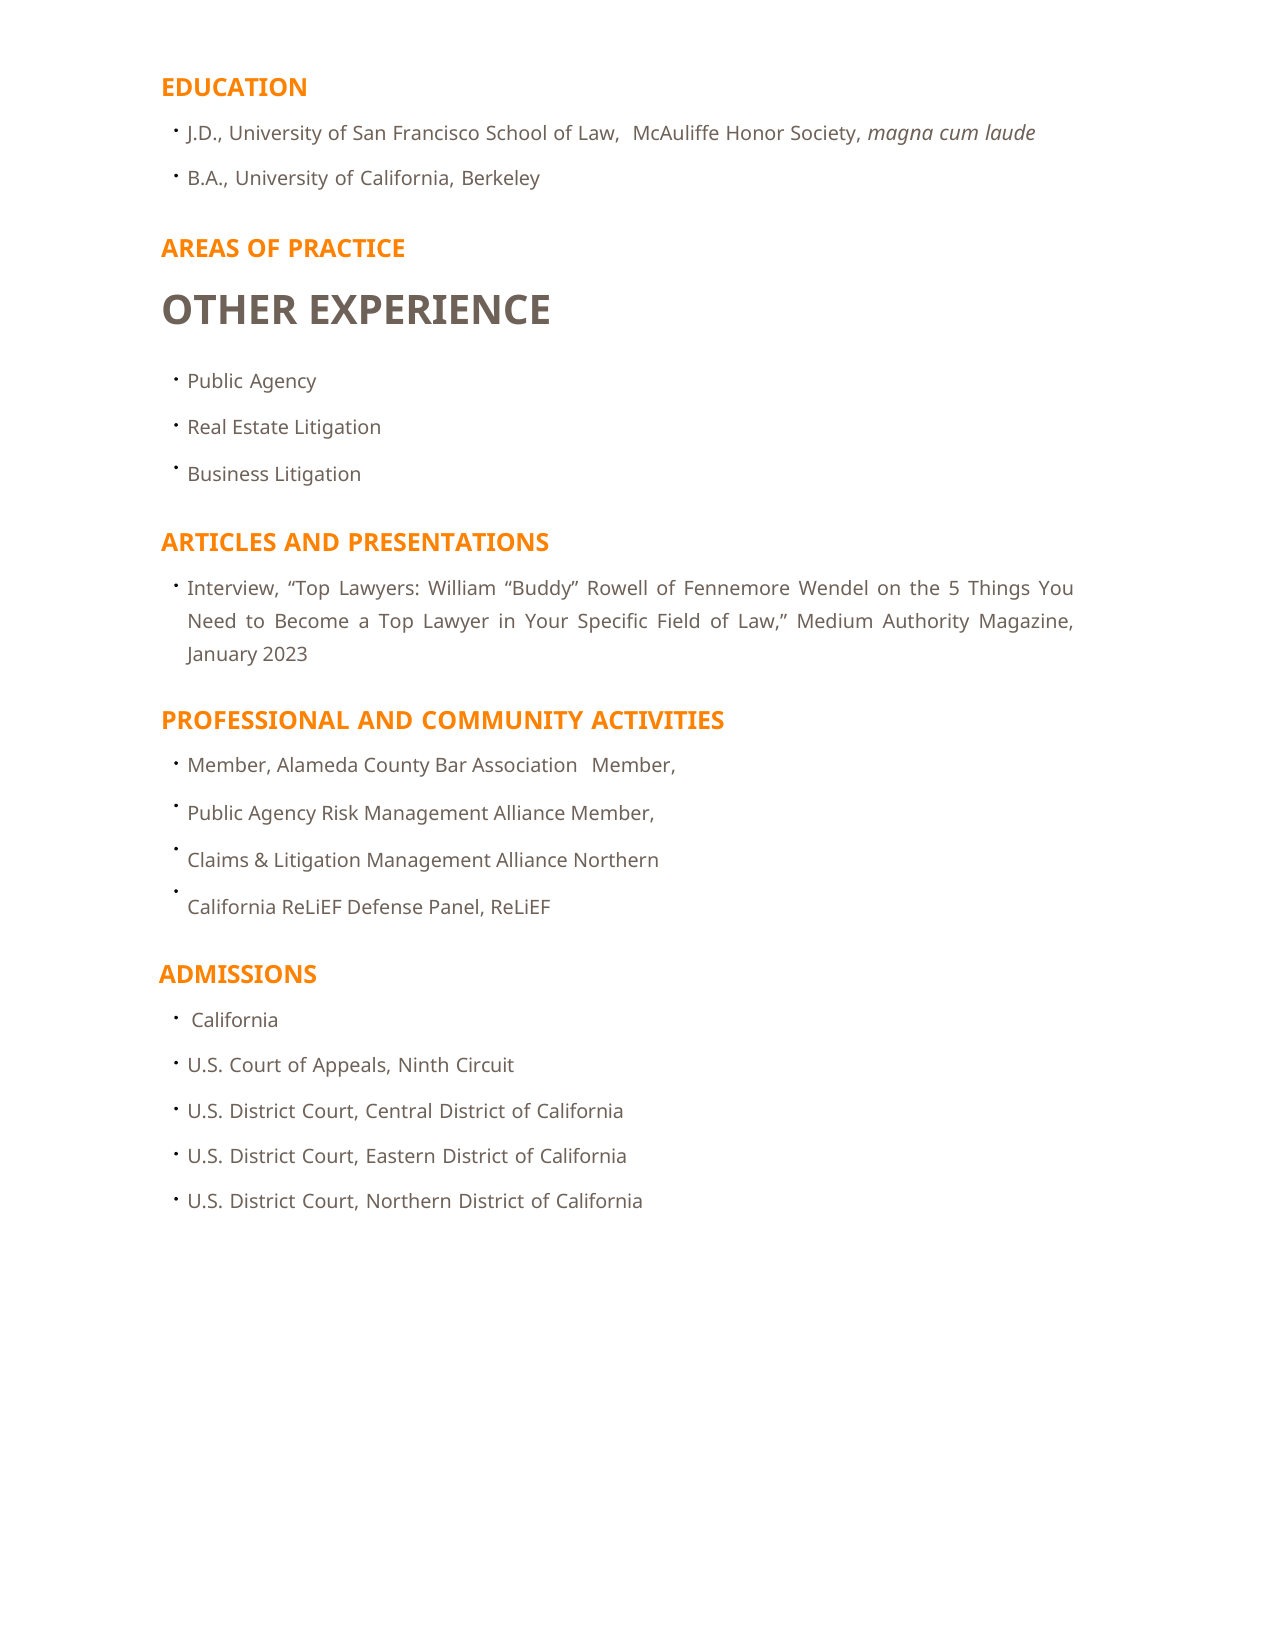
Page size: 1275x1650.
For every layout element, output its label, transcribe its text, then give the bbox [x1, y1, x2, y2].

text B.A., University of California, Berkeley [187, 164, 1125, 191]
subtitle EDUCATION [161, 69, 1125, 104]
subtitle AREAS OF PRACTICE [161, 230, 1125, 264]
text U.S. District Court, Northern District of California [187, 1187, 1125, 1214]
subtitle ARTICLES AND PRESENTATIONS [161, 524, 1125, 559]
text U.S. District Court, Eastern District of California [187, 1142, 1125, 1169]
text Member, Alameda County Bar Association Member, Public Agency Risk Management Alliance Member, Claims & Litigation Management Alliance Northern California ReLiEF Defense Panel, ReLiEF [187, 752, 685, 920]
text Public Agency [187, 368, 1125, 394]
text U.S. Court of Appeals, Ninth Circuit [187, 1051, 1125, 1078]
text Interview, “Top Lawyers: William “Buddy” Rowell of Fennemore Wendel on the 5 Things You Need to Become a Top Lawyer in Your Specific Field of Law,” Medium Authority Magazine, January 2023 [187, 574, 1076, 667]
text OTHER EXPERIENCE [161, 281, 1125, 336]
text U.S. District Court, Central District of California [187, 1097, 1125, 1124]
text J.D., University of San Francisco School of Law, McAuliffe Honor Society, magna cum laude [187, 118, 1125, 146]
text California [150, 1006, 320, 1033]
subtitle PROFESSIONAL AND COMMUNITY ACTIVITIES [161, 702, 1125, 736]
text Real Estate Litigation Business Litigation [187, 413, 458, 488]
subtitle ADMISSIONS [156, 957, 320, 991]
